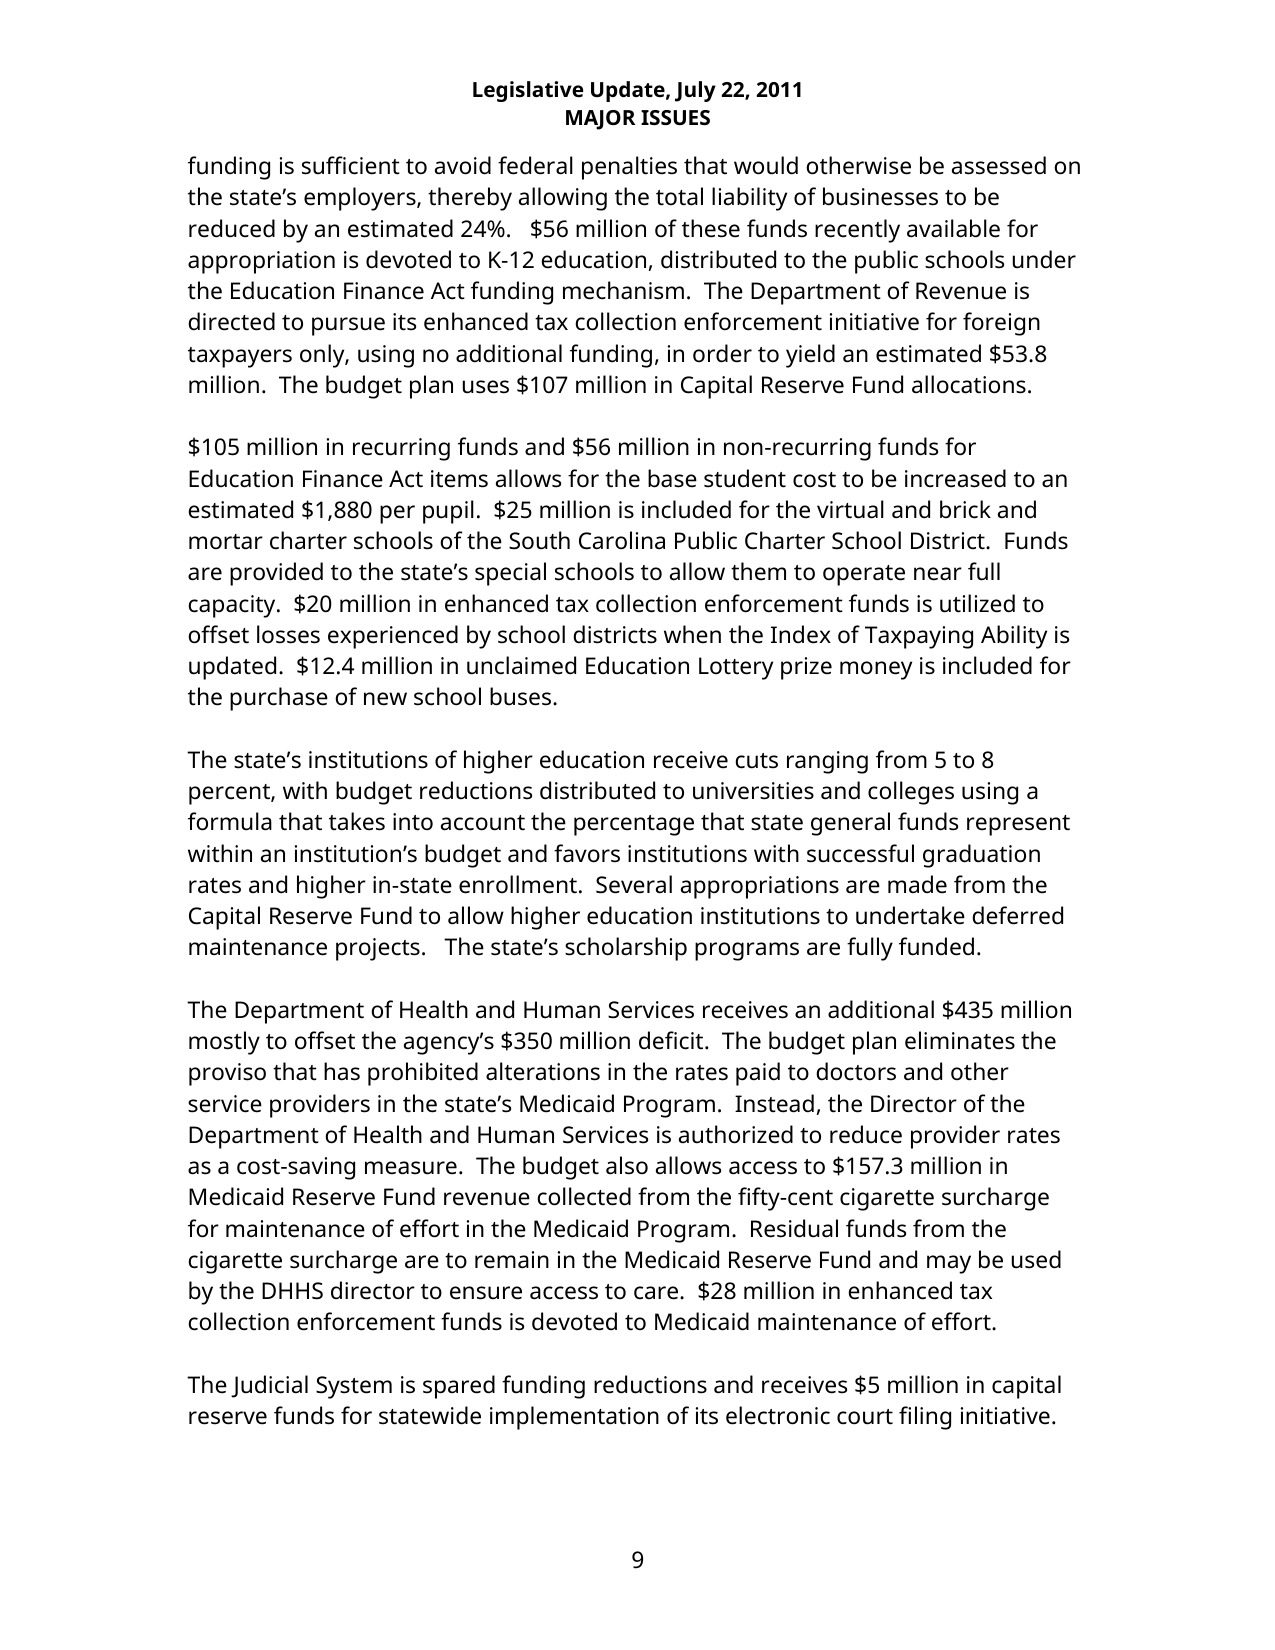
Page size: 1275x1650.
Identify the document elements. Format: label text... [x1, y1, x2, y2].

text The state’s institutions of higher education receive cuts ranging from 5 to 8 percent, with budget reductions distributed to universities and colleges using a formula that takes into account the percentage that state general funds represent within an institution’s budget and favors institutions with successful graduation rates and higher in-state enrollment. Several appropriations are made from the Capital Reserve Fund to allow higher education institutions to undertake deferred maintenance projects. The state’s scholarship programs are fully funded. [187, 744, 1087, 962]
text $105 million in recurring funds and $56 million in non-recurring funds for Education Finance Act items allows for the base student cost to be increased to an estimated $1,880 per pupil. $25 million is included for the virtual and brick and mortar charter schools of the South Carolina Public Charter School District. Funds are provided to the state’s special schools to allow them to operate near full capacity. $20 million in enhanced tax collection enforcement funds is utilized to offset losses experienced by school districts when the Index of Taxpaying Ability is updated. $12.4 million in unclaimed Education Lottery prize money is included for the purchase of new school buses. [187, 431, 1087, 712]
text The Department of Health and Human Services receives an additional $435 million mostly to offset the agency’s $350 million deficit. The budget plan eliminates the proviso that has prohibited alterations in the rates paid to doctors and other service providers in the state’s Medicaid Program. Instead, the Director of the Department of Health and Human Services is authorized to reduce provider rates as a cost-saving measure. The budget also allows access to $157.3 million in Medicaid Reserve Fund revenue collected from the fifty-cent cigarette surcharge for maintenance of effort in the Medicaid Program. Residual funds from the cigarette surcharge are to remain in the Medicaid Reserve Fund and may be used by the DHHS director to ensure access to care. $28 million in enhanced tax collection enforcement funds is devoted to Medicaid maintenance of effort. [187, 994, 1087, 1337]
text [187, 150, 1087, 400]
text The Judicial System is spared funding reductions and receives $5 million in capital reserve funds for statewide implementation of its electronic court filing initiative. [187, 1369, 1087, 1431]
